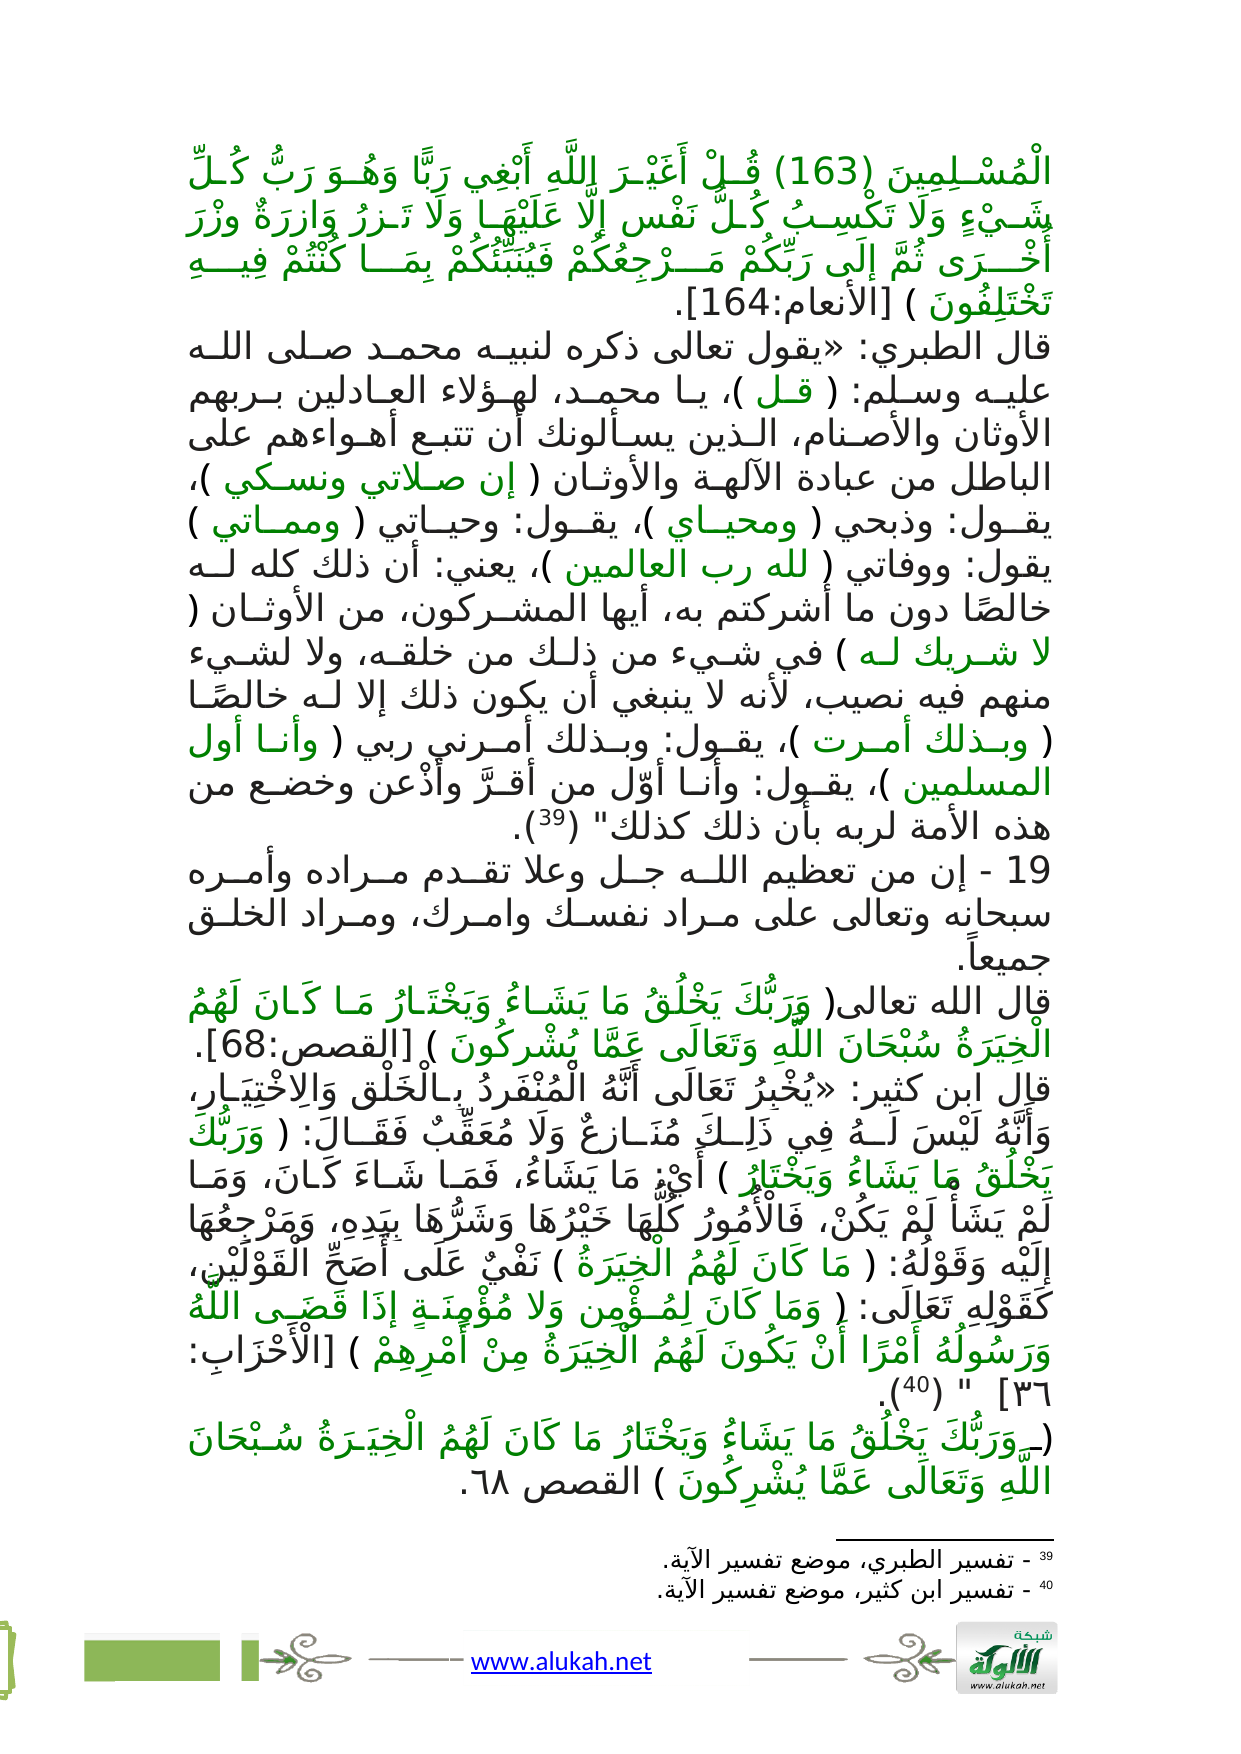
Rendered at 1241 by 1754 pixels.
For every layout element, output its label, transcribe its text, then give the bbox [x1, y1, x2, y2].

text قال الطبري: «يقول تعالى ذكره لنبيه محمد صلى الله عليه وسلم: ﴿ قل ﴾، يا محمد، لهؤلاء العادلين بربهم الأوثان والأصنام، الذين يسألونك أن تتبع أهواءهم على الباطل من عبادة الآلهة والأوثان ﴿ إن صلاتي ونسكي ﴾، يقول: وذبحي ﴿ ومحياي ﴾، يقول: وحياتي ﴿ ومماتي ﴾ يقول: ووفاتي ﴿ لله رب العالمين ﴾، يعني: أن ذلك كله له خالصًا دون ما أشركتم به، أيها المشركون، من الأوثان ﴿ لا شريك له ﴾ في شيء من ذلك من خلقه، ولا لشيء منهم فيه نصيب، لأنه لا ينبغي أن يكون ذلك إلا له خالصًا ﴿ وبذلك أمرت ﴾، يقول: وبذلك أمرني ربي ﴿ وأنا أول المسلمين ﴾، يقول: وأنا أوّل من أقرَّ وأذْعن وخضع من هذه الأمة لربه بأن ذلك كذلك" (). [187, 324, 1053, 848]
picture [450, 1637, 667, 1692]
text 19 - إن من تعظيم الله جل وعلا تقدم مراده وأمره سبحانه وتعالى على مراد نفسك وامرك، ومراد الخلق جميعاً. [187, 848, 943, 979]
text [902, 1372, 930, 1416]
text قال ابن كثير: «يُخْبِرُ تَعَالَى أَنَّهُ الْمُنْفَرِدُ بِالْخَلْقِ وَالِاخْتِيَارِ، وَأَنَّهُ لَيْسَ لَهُ فِي ذَلِكَ مُنَازِعٌ وَلَا مُعَقِّبٌ فَقَالَ: ﴿ وَرَبُّكَ يَخْلُقُ مَا يَشَاءُ وَيَخْتَارُ ﴾ أَيْ: مَا يَشَاءُ، فَمَا شَاءَ كَانَ، وَمَا لَمْ يَشَأْ لَمْ يَكُنْ، فَالْأُمُورُ كُلُّهَا خَيْرُهَا وَشَرُّهَا بِيَدِهِ، وَمَرْجِعُهَا إِلَيْه وَقَوْلُهُ: ﴿ مَا كَانَ لَهُمُ الْخِيَرَةُ ﴾ نَفْيٌ عَلَى أَصَحِّ الْقَوْلَيْنِ، كَقَوْلِهِ تَعَالَى: ﴿ وَمَا كَانَ لِمُؤْمِنٍ وَلا مُؤْمِنَةٍ إِذَا قَضَى اللَّهُ وَرَسُولُهُ أَمْرًا أَنْ يَكُونَ لَهُمُ الْخِيَرَةُ مِنْ أَمْرِهِمْ ﴾ [الْأَحْزَابِ: ٣٦] " (). [187, 1067, 888, 1416]
text 18 - إن من وسائل تعظيم الله جل وعلا، بذل البدن والقلب والروح في خدمة دينه تبارك وتعالى: قال الله تعالى: ﴿ قُلْ إِنَّ صَلَاتِي وَنُسُكِي وَمَحْيَايَ وَمَمَاتِي لِلَّهِ رَبِّ الْعَالَمِينَ (162) لَا شَرِيكَ لَهُ وَبِذَلِكَ أُمِرْتُ وَأَنَا أَوَّلُ الْمُسْلِمِينَ (163) قُلْ أَغَيْرَ اللَّهِ أَبْغِي رَبًّا وَهُوَ رَبُّ كُلِّ شَيْءٍ وَلَا تَكْسِبُ كُلُّ نَفْسٍ إِلَّا عَلَيْهَا وَلَا تَزِرُ وَازِرَةٌ وِزْرَ أُخْرَى ثُمَّ إِلَى رَبِّكُمْ مَرْجِعُكُمْ فَيُنَبِّئُكُمْ بِمَا كُنْتُمْ فِيهِ تَخْتَلِفُونَ ﴾ [الأنعام:164]. [187, 237, 673, 324]
text ﴿ وَرَبُّكَ يَخْلُقُ مَا يَشَاءُ وَيَخْتَارُ مَا كَانَ لَهُمُ الْخِيَرَةُ سُبْحَانَ اللَّهِ وَتَعَالَى عَمَّا يُشْرِكُونَ ﴾ القصص ٦٨. [187, 1416, 459, 1503]
picture [82, 1618, 1058, 1701]
